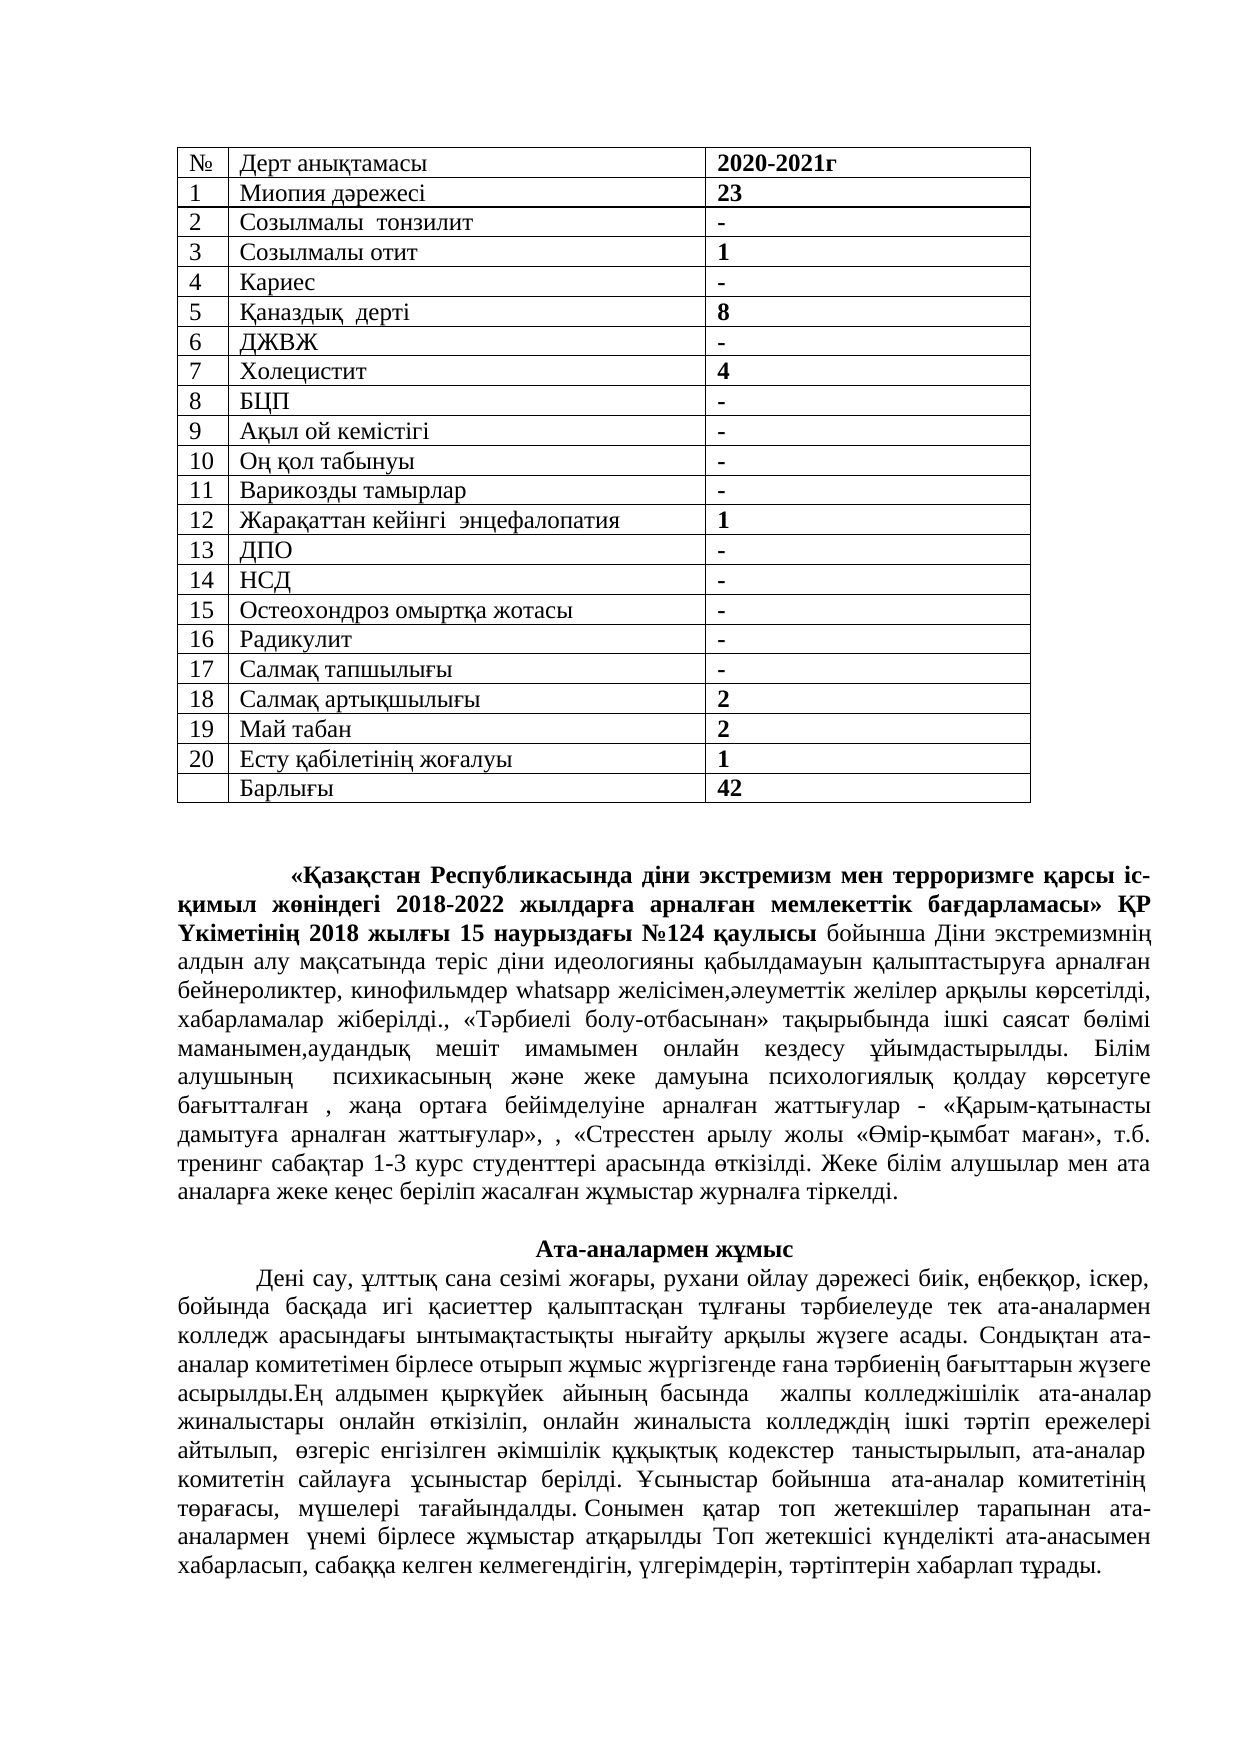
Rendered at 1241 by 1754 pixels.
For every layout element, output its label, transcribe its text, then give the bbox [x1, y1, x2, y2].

table_cell Салмақ тапшылығы [229, 654, 705, 683]
table_cell - [706, 535, 1030, 564]
table_cell Оң қол табынуы [229, 446, 705, 474]
table_cell 42 [706, 774, 1030, 802]
table_cell 3 [178, 237, 228, 266]
table_cell БЦП [229, 386, 705, 415]
table_header Дерт анықтамасы [229, 148, 705, 177]
text Дені сау, ұлттық сана сезімі жоғары, рухани ойлау дәрежесі биік, еңбекқор, іскер, бойында басқада игі қасиеттер қалыптасқан тұлғаны тәрбиелеуде тек ата-аналармен колледж арасындағы ынтымақтастықты нығайту арқылы жүзеге асады. Сондықтан ата-аналар комитетімен бірлесе отырып жұмыс жүргізгенде ғана тәрбиенің бағыттарын жүзеге асырылды.Ең алдымен қыркүйек айының басында жалпы колледжішілік ата-аналар жиналыстары онлайн өткізіліп, онлайн жиналыста колледждің ішкі тәртіп ережелері айтылып, өзгеріс енгізілген әкімшілік құқықтық кодекстер таныстырылып, ата-аналар комитетін сайлауға ұсыныстар берілді. Ұсыныстар бойынша ата-аналар комитетінің төрағасы, мүшелері тағайындалды. Сонымен қатар топ жетекшілер тарапынан ата-аналармен үнемі бірлесе жұмыстар атқарылды Топ жетекшісі күнделікті ата-анасымен хабарласып, сабаққа келген келмегендігін, үлгерімдерін, тәртіптерін хабарлап тұрады. [177, 1263, 1152, 1579]
table_cell - [706, 565, 1030, 594]
table_cell - [706, 208, 1030, 236]
table_cell Салмақ артықшылығы [229, 684, 705, 713]
table_cell - [706, 446, 1030, 474]
table_cell 5 [178, 297, 228, 326]
table_cell - [706, 267, 1030, 296]
table_cell Созылмалы тонзилит [229, 208, 705, 236]
table_cell ДЖВЖ [229, 327, 705, 355]
table_cell 11 [178, 476, 228, 504]
table_cell 10 [178, 446, 228, 474]
table_cell Жарақаттан кейінгі энцефалопатия [229, 505, 705, 534]
table_cell - [706, 416, 1030, 445]
table_cell - [706, 386, 1030, 415]
table_cell 1 [706, 237, 1030, 266]
text Ата-аналармен жұмыс [177, 1234, 1152, 1263]
table_cell Қаназдық дерті [229, 297, 705, 326]
table_cell - [706, 476, 1030, 504]
table_cell Барлығы [229, 774, 705, 802]
table_cell 9 [178, 416, 228, 445]
table_cell 13 [178, 535, 228, 564]
table_cell 8 [178, 386, 228, 415]
table_cell Миопия дәрежесі [229, 178, 705, 206]
table_cell 8 [706, 297, 1030, 326]
table_cell 1 [706, 505, 1030, 534]
table_cell Созылмалы отит [229, 237, 705, 266]
table_cell Варикозды тамырлар [229, 476, 705, 504]
text «Қазақстан Республикасында діни экстремизм мен терроризмге қарсы іс-қимыл жөніндегі 2018-2022 жылдарға арналған мемлекеттік бағдарламасы» ҚР Үкіметінің 2018 жылғы 15 наурыздағы №124 қаулысы бойынша Діни экстремизмнің алдын алу мақсатында теріс діни идеологияны қабылдамауын қалыптастыруға арналған бейнероликтер, кинофильмдер whatsapp желісімен,әлеуметтік желілер арқылы көрсетілді, хабарламалар жіберілді., «Тәрбиелі болу-отбасынан» тақырыбында ішкі саясат бөлімі маманымен,аудандық мешіт имамымен онлайн кездесу ұйымдастырылды. Білім алушының психикасының және жеке дамуына психологиялық қолдау көрсетуге бағытталған , жаңа ортаға бейімделуіне арналған жаттығулар - «Қарым-қатынасты дамытуға арналған жаттығулар», , «Стресстен арылу жолы «Өмір-қымбат маған», т.б. тренинг сабақтар 1-3 курс студенттері арасында өткізілді. Жеке білім алушылар мен ата аналарға жеке кеңес беріліп жасалған жұмыстар журналға тіркелді. [177, 860, 1152, 1205]
table_cell 14 [178, 565, 228, 594]
table_cell 17 [178, 654, 228, 683]
table_cell - [706, 595, 1030, 623]
table_cell - [706, 654, 1030, 683]
table_cell 7 [178, 356, 228, 385]
table_header 2020-2021г [706, 148, 1030, 177]
table_cell 1 [706, 744, 1030, 772]
table_cell 18 [178, 684, 228, 713]
table_cell Май табан [229, 714, 705, 743]
table_cell НСД [229, 565, 705, 594]
table_cell 16 [178, 625, 228, 653]
table_cell ДПО [229, 535, 705, 564]
table_cell Кариес [229, 267, 705, 296]
table_cell 2 [706, 684, 1030, 713]
table_header № [178, 148, 228, 177]
table_cell 2 [178, 208, 228, 236]
table_cell [178, 774, 228, 802]
table_cell 4 [706, 356, 1030, 385]
table_cell Ақыл ой кемістігі [229, 416, 705, 445]
table_cell - [706, 625, 1030, 653]
table_cell Остеохондроз омыртқа жотасы [229, 595, 705, 623]
table_cell 15 [178, 595, 228, 623]
table_cell 23 [706, 178, 1030, 206]
table_cell 6 [178, 327, 228, 355]
table_cell Радикулит [229, 625, 705, 653]
table_cell Есту қабілетінің жоғалуы [229, 744, 705, 772]
table_cell 2 [706, 714, 1030, 743]
table_cell - [706, 327, 1030, 355]
table_cell 1 [178, 178, 228, 206]
table_cell Холецистит [229, 356, 705, 385]
table_cell 20 [178, 744, 228, 772]
table_cell 4 [178, 267, 228, 296]
table_cell 19 [178, 714, 228, 743]
table_cell 12 [178, 505, 228, 534]
